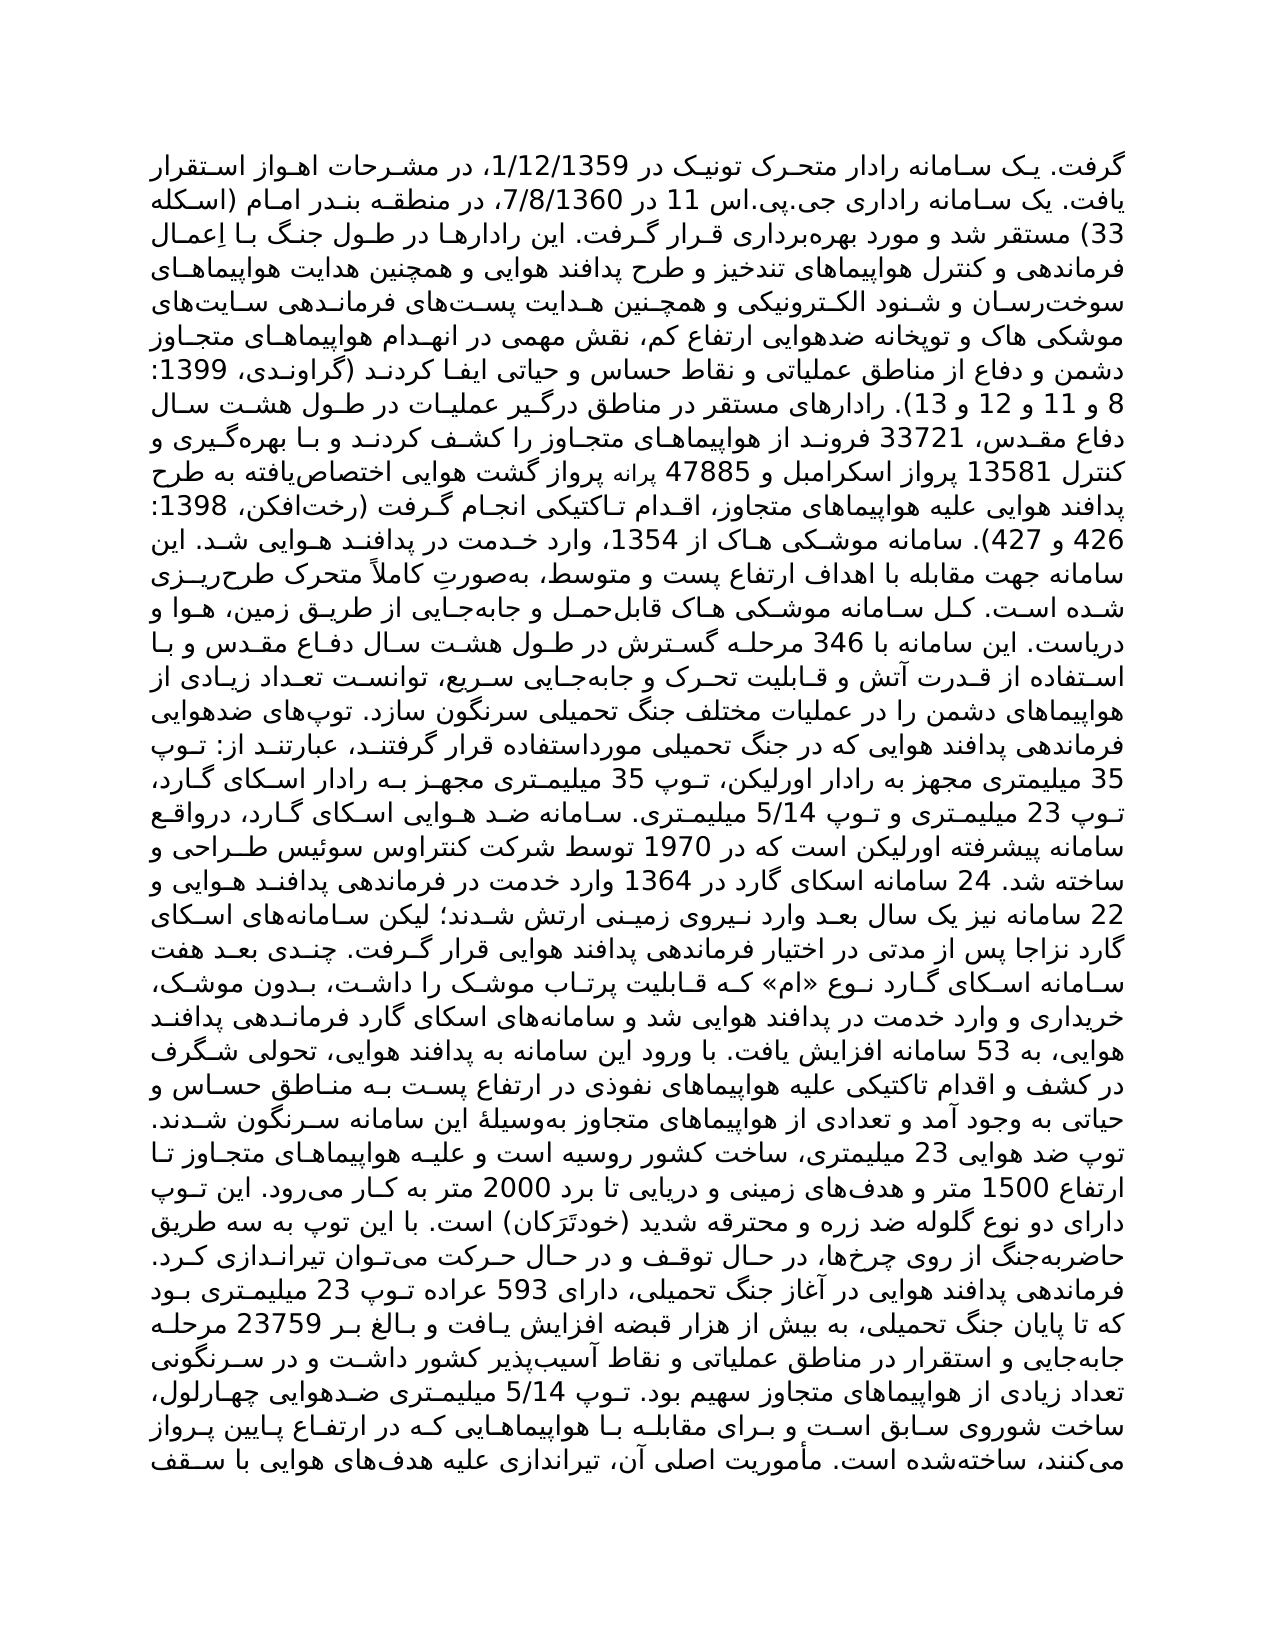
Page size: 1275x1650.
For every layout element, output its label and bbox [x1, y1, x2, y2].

text [150, 150, 1125, 1476]
